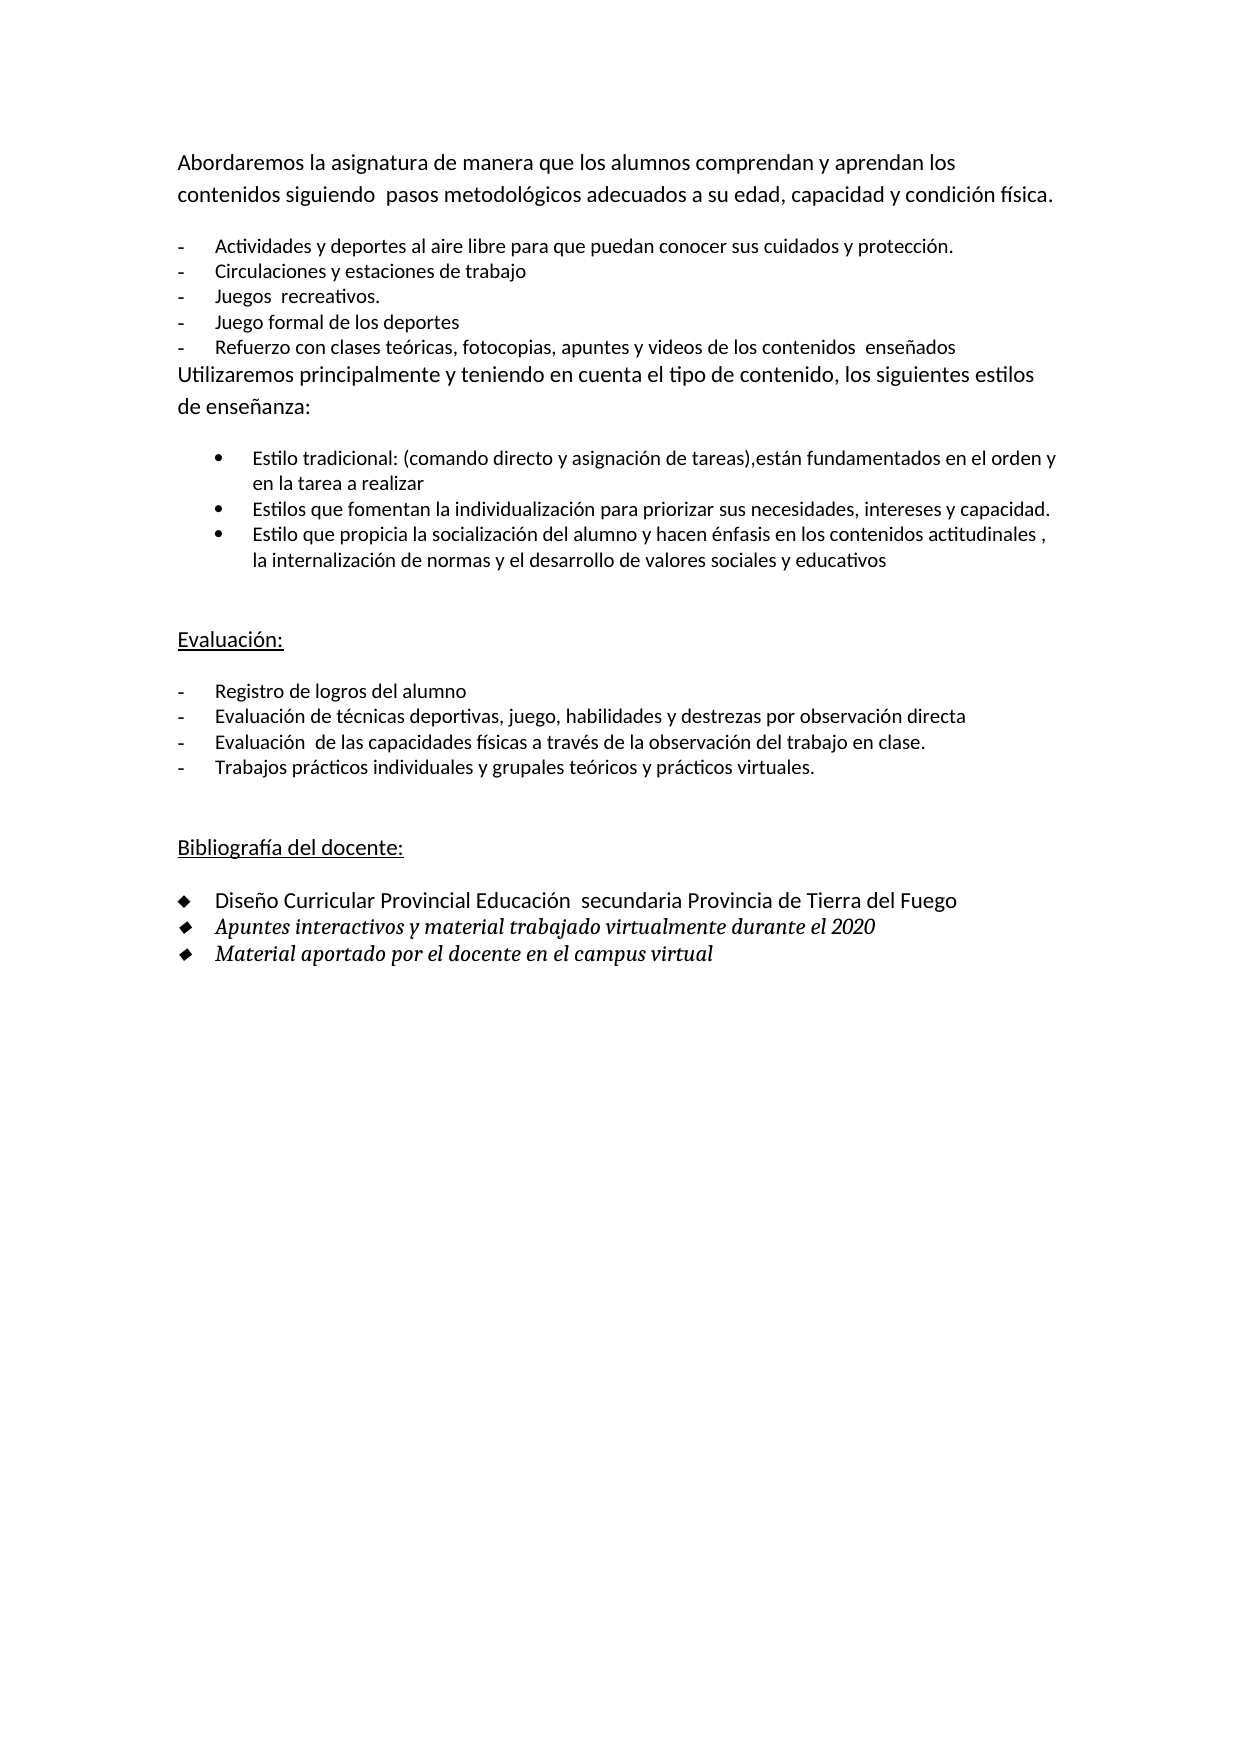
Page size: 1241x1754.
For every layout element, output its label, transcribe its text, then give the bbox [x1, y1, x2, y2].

list Trabajos prácticos individuales y grupales teóricos y prácticos virtuales. [177, 754, 1063, 780]
list Estilo tradicional: (comando directo y asignación de tareas),están fundamentados en el orden y en la tarea a realizar [215, 445, 1063, 496]
list Actividades y deportes al aire libre para que puedan conocer sus cuidados y protección. [177, 233, 1063, 258]
list Evaluación de técnicas deportivas, juego, habilidades y destrezas por observación directa [177, 704, 1063, 729]
list Evaluación de las capacidades físicas a través de la observación del trabajo en clase. [177, 729, 1063, 754]
list Registro de logros del alumno [177, 678, 1063, 704]
list Apuntes interactivos y material trabajado virtualmente durante el 2020 [177, 914, 1063, 940]
text Evaluación: [177, 625, 1063, 653]
list Juego formal de los deportes [177, 309, 1063, 334]
text Abordaremos la asignatura de manera que los alumnos comprendan y aprendan los contenidos siguiendo pasos metodológicos adecuados a su edad, capacidad y condición física. [177, 148, 1063, 208]
list Estilos que fomentan la individualización para priorizar sus necesidades, intereses y capacidad. [215, 496, 1063, 521]
text Utilizaremos principalmente y teniendo en cuenta el tipo de contenido, los siguientes estilos de enseñanza: [177, 360, 1063, 420]
list Juegos recreativos. [177, 284, 1063, 309]
list Circulaciones y estaciones de trabajo [177, 258, 1063, 284]
list Diseño Curricular Provincial Educación secundaria Provincia de Tierra del Fuego [177, 886, 1063, 914]
list Estilo que propicia la socialización del alumno y hacen énfasis en los contenidos actitudinales , la internalización de normas y el desarrollo de valores sociales y educativos [215, 521, 1063, 572]
list Refuerzo con clases teóricas, fotocopias, apuntes y videos de los contenidos enseñados [177, 334, 1063, 360]
text Bibliografía del docente: [177, 833, 1063, 861]
list Material aportado por el docente en el campus virtual [177, 940, 1063, 967]
